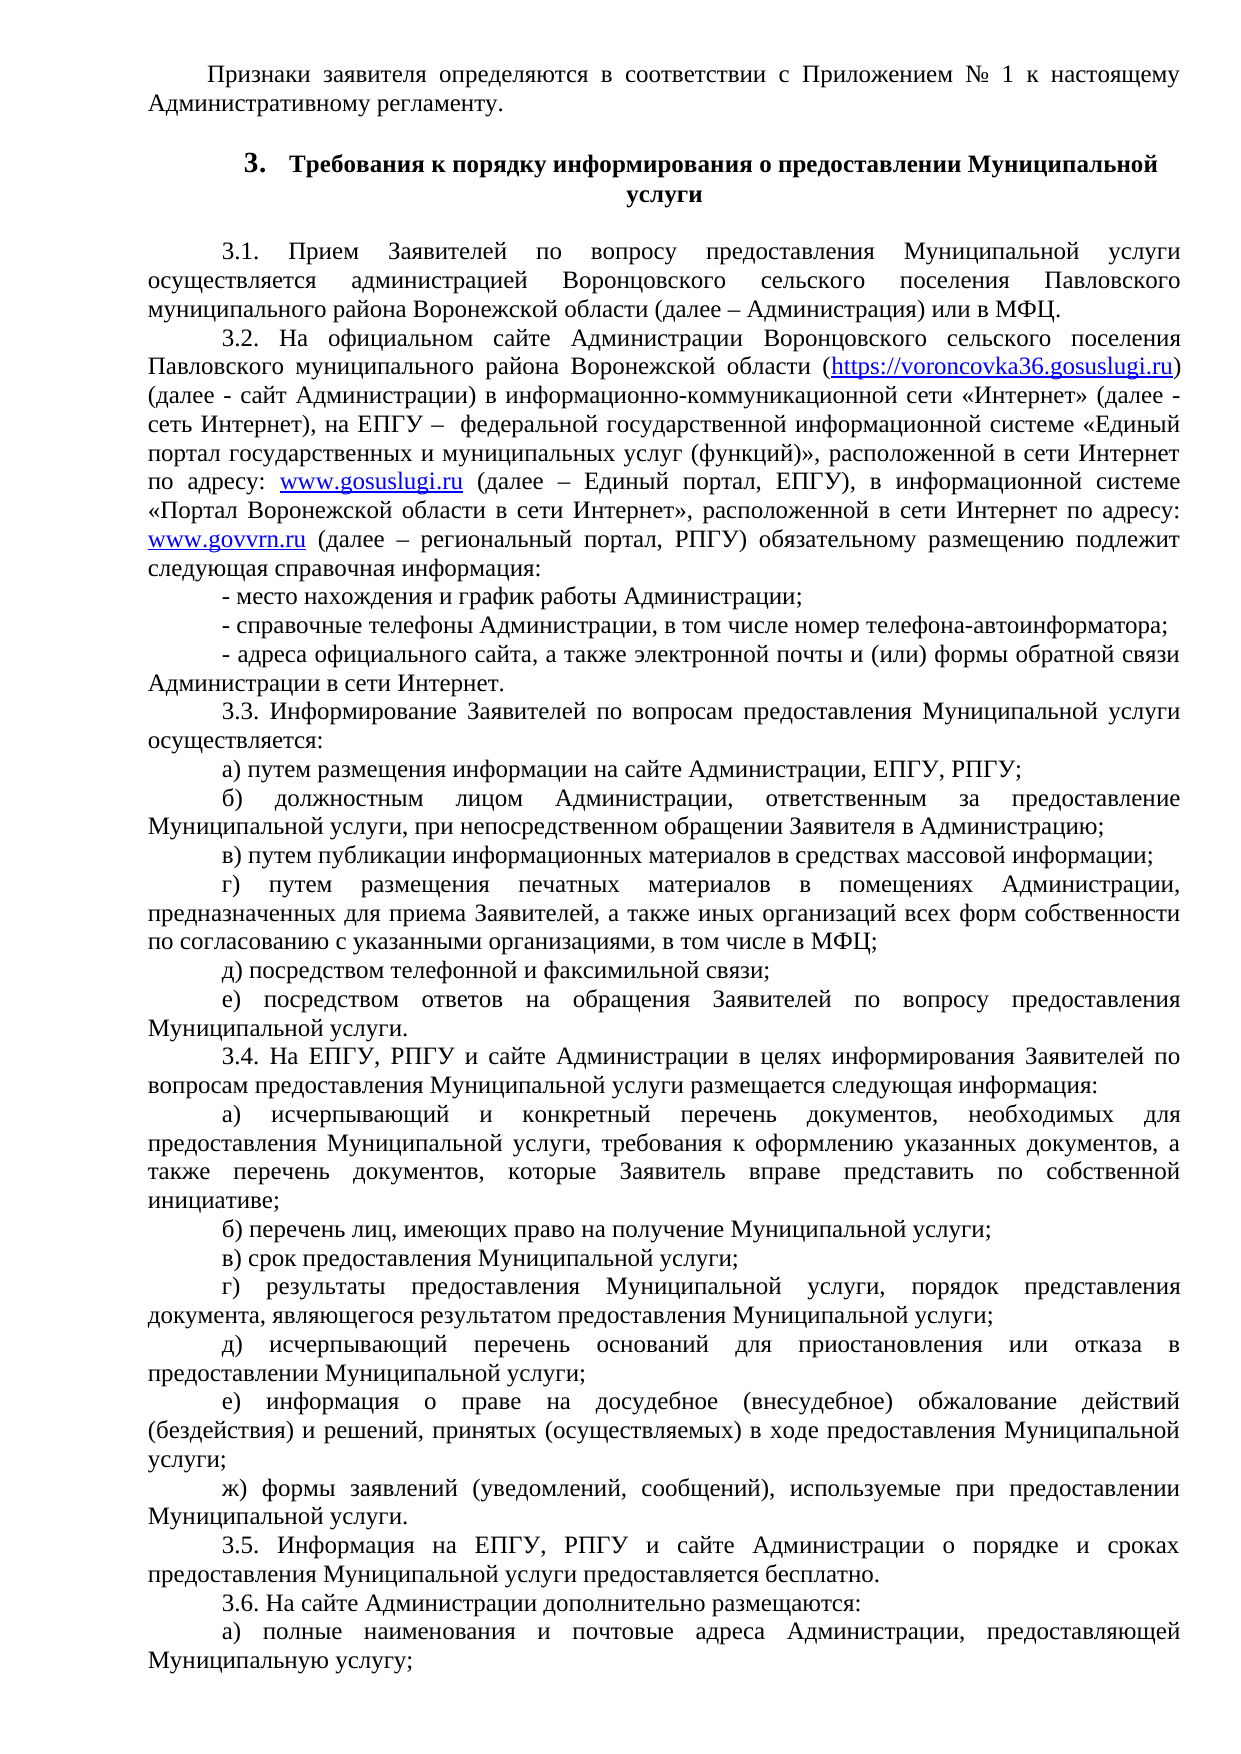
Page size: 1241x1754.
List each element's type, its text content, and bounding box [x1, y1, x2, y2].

text д) посредством телефонной и факсимильной связи; [148, 955, 1181, 984]
text 3.2. На официальном сайте Администрации Воронцовского сельского поселения Павловского муниципального района Воронежской области (https://voroncovka36.gosuslugi.ru) (далее - сайт Администрации) в информационно-коммуникационной сети «Интернет» (далее - сеть Интернет), на ЕПГУ – федеральной государственной информационной системе «Единый портал государственных и муниципальных услуг (функций)», расположенной в сети Интернет по адресу: www.gosuslugi.ru (далее – Единый портал, ЕПГУ), в информационной системе «Портал Воронежской области в сети Интернет», расположенной в сети Интернет по адресу: www.govvrn.ru (далее – региональный портал, РПГУ) обязательному размещению подлежит следующая справочная информация: [148, 323, 1181, 581]
text 3.3. Информирование Заявителей по вопросам предоставления Муниципальной услуги осуществляется: [148, 696, 1181, 754]
text е) посредством ответов на обращения Заявителей по вопросу предоставления Муниципальной услуги. [148, 984, 1181, 1041]
text 3.4. На ЕПГУ, РПГУ и сайте Администрации в целях информирования Заявителей по вопросам предоставления Муниципальной услуги размещается следующая информация: [148, 1041, 1181, 1099]
text г) результаты предоставления Муниципальной услуги, порядок представления документа, являющегося результатом предоставления Муниципальной услуги; [148, 1271, 1181, 1329]
text а) исчерпывающий и конкретный перечень документов, необходимых для предоставления Муниципальной услуги, требования к оформлению указанных документов, а также перечень документов, которые Заявитель вправе представить по собственной инициативе; [148, 1099, 1181, 1214]
text - адреса официального сайта, а также электронной почты и (или) формы обратной связи Администрации в сети Интернет. [148, 639, 1181, 696]
text 3.5. Информация на ЕПГУ, РПГУ и сайте Администрации о порядке и сроках предоставления Муниципальной услуги предоставляется бесплатно. [148, 1530, 1181, 1588]
text - справочные телефоны Администрации, в том числе номер телефона-автоинформатора; [148, 610, 1181, 639]
text г) путем размещения печатных материалов в помещениях Администрации, предназначенных для приема Заявителей, а также иных организаций всех форм собственности по согласованию с указанными организациями, в том числе в МФЦ; [148, 869, 1181, 955]
text 3.1. Прием Заявителей по вопросу предоставления Муниципальной услуги осуществляется администрацией Воронцовского сельского поселения Павловского муниципального района Воронежской области (далее – Администрация) или в МФЦ. [148, 236, 1181, 323]
list Требования к порядку информирования о предоставлении Муниципальной услуги [148, 145, 1181, 208]
text в) путем публикации информационных материалов в средствах массовой информации; [148, 840, 1181, 869]
text е) информация о праве на досудебное (внесудебное) обжалование действий (бездействия) и решений, принятых (осуществляемых) в ходе предоставления Муниципальной услуги; [148, 1386, 1181, 1473]
text б) перечень лиц, имеющих право на получение Муниципальной услуги; [148, 1214, 1181, 1243]
text б) должностным лицом Администрации, ответственным за предоставление Муниципальной услуги, при непосредственном обращении Заявителя в Администрацию; [148, 783, 1181, 840]
text - место нахождения и график работы Администрации; [148, 581, 1181, 610]
text д) исчерпывающий перечень оснований для приостановления или отказа в предоставлении Муниципальной услуги; [148, 1329, 1181, 1386]
text а) полные наименования и почтовые адреса Администрации, предоставляющей Муниципальную услугу; [148, 1616, 1181, 1674]
text 3.6. На сайте Администрации дополнительно размещаются: [148, 1588, 1181, 1616]
text ж) формы заявлений (уведомлений, сообщений), используемые при предоставлении Муниципальной услуги. [148, 1473, 1181, 1530]
text Признаки заявителя определяются в соответствии с Приложением № 1 к настоящему Административному регламенту. [148, 59, 1181, 117]
text а) путем размещения информации на сайте Администрации, ЕПГУ, РПГУ; [148, 754, 1181, 783]
text в) срок предоставления Муниципальной услуги; [148, 1243, 1181, 1271]
